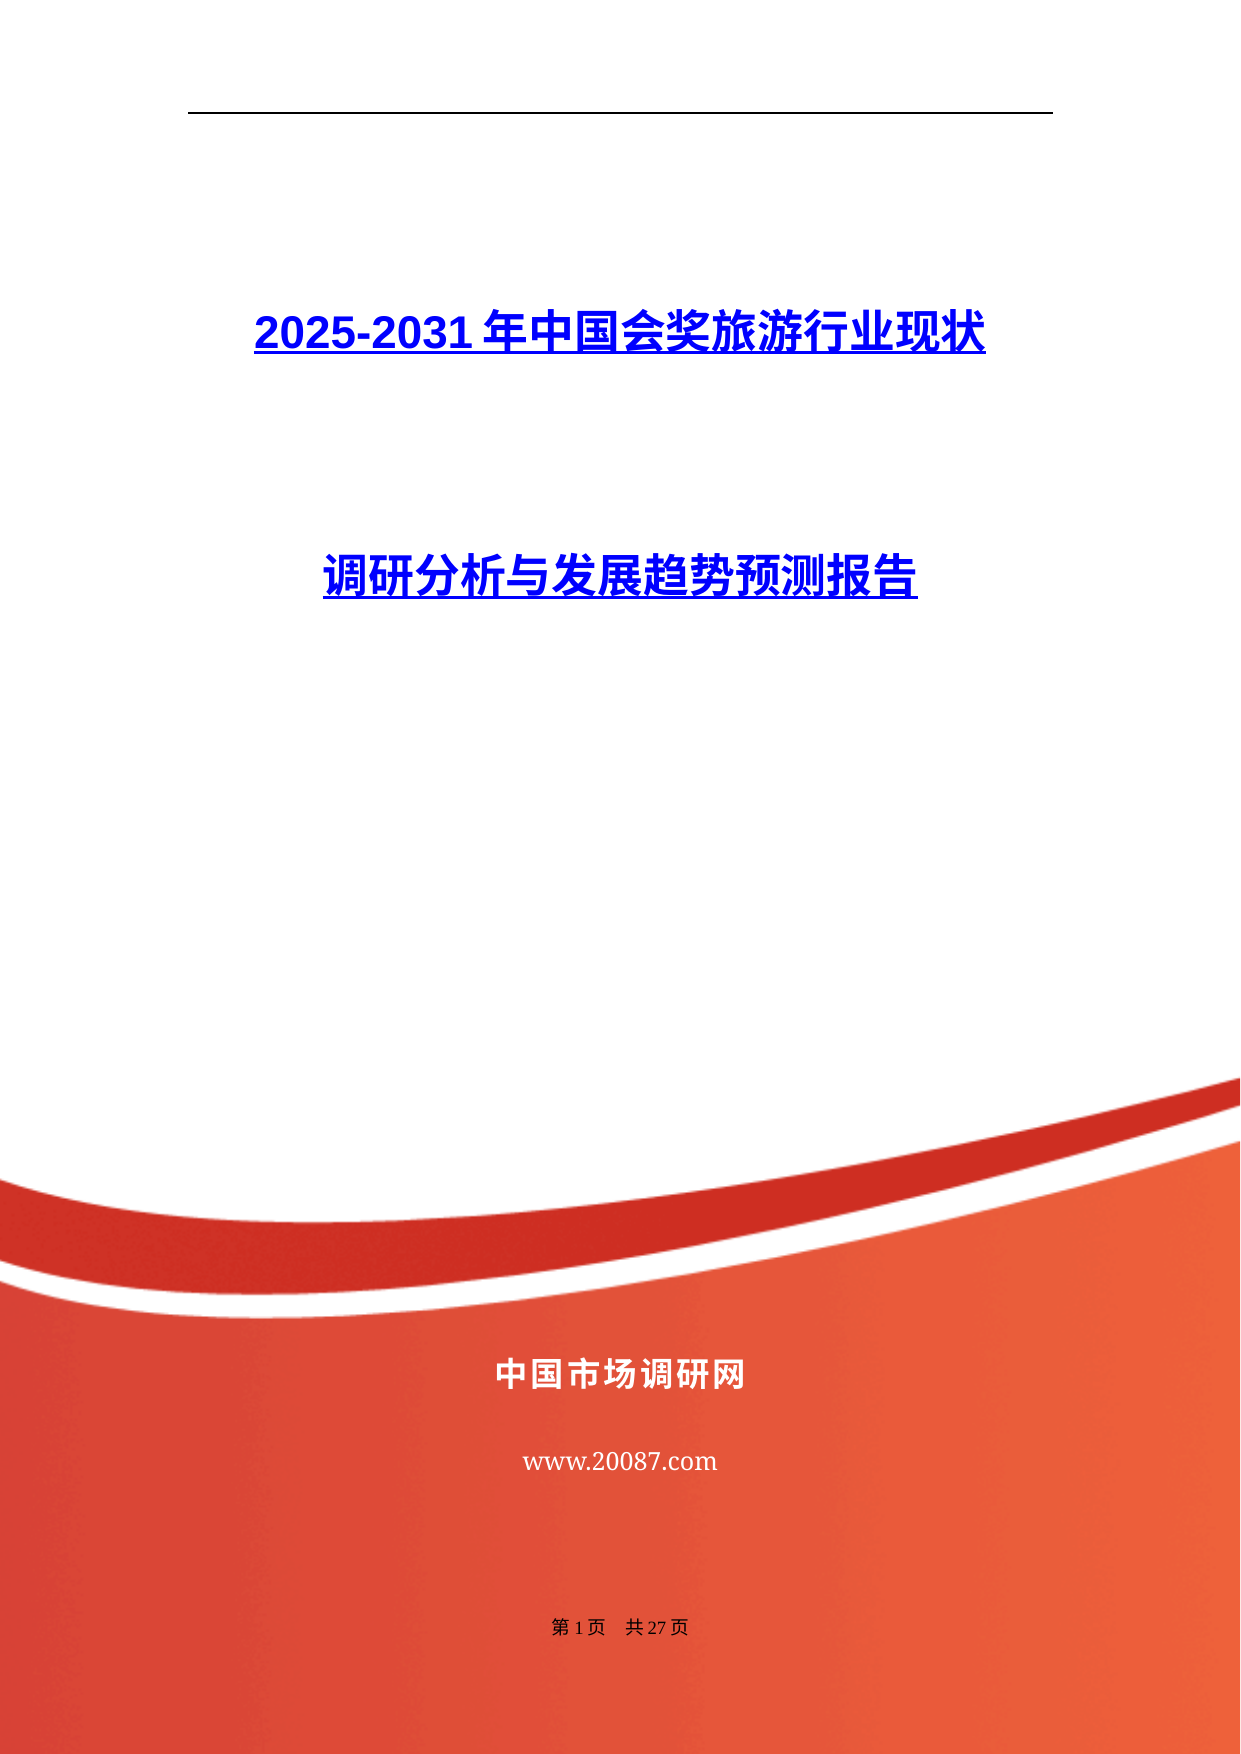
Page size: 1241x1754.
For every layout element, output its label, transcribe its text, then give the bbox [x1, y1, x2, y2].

text www.20087.com [187, 1428, 1053, 1493]
table_header 2025-2031年中国会奖旅游行业现状调研分析与发展趋势预测报告 [188, 207, 1053, 773]
picture [0, 1006, 1241, 1754]
subtitle 中国市场调研网 [187, 1339, 1053, 1404]
